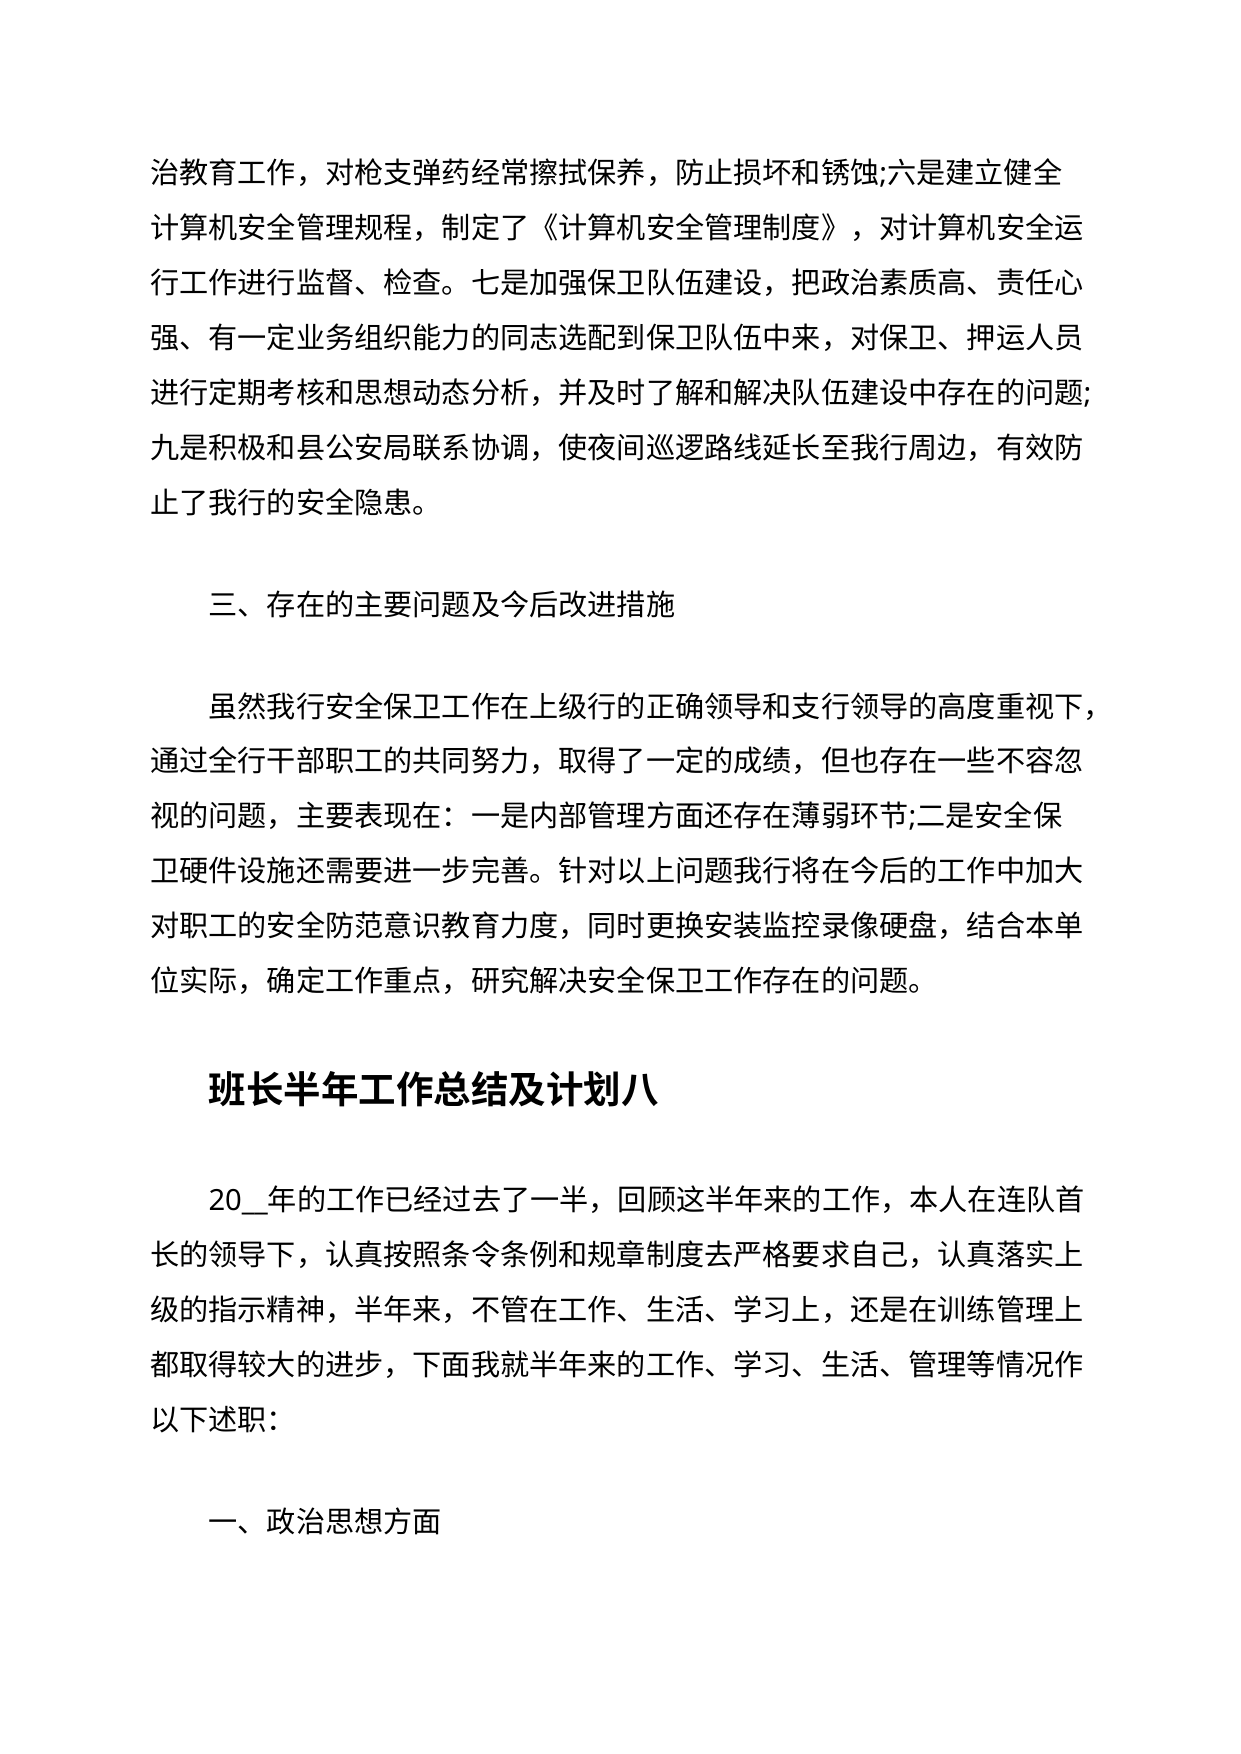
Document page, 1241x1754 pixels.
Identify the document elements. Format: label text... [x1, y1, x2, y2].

text 20__年的工作已经过去了一半，回顾这半年来的工作，本人在连队首长的领导下，认真按照条令条例和规章制度去严格要求自己，认真落实上级的指示精神，半年来，不管在工作、生活、学习上，还是在训练管理上都取得较大的进步，下面我就半年来的工作、学习、生活、管理等情况作以下述职： [150, 1177, 1090, 1439]
text 一、政治思想方面 [150, 1498, 1090, 1541]
text 虽然我行安全保卫工作在上级行的正确领导和支行领导的高度重视下，通过全行干部职工的共同努力，取得了一定的成绩，但也存在一些不容忽视的问题，主要表现在：一是内部管理方面还存在薄弱环节;二是安全保卫硬件设施还需要进一步完善。针对以上问题我行将在今后的工作中加大对职工的安全防范意识教育力度，同时更换安装监控录像硬盘，结合本单位实际，确定工作重点，研究解决安全保卫工作存在的问题。 [150, 683, 1090, 1000]
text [150, 150, 1090, 522]
text 班长半年工作总结及计划八 [150, 1059, 1090, 1114]
text 三、存在的主要问题及今后改进措施 [150, 581, 1090, 624]
